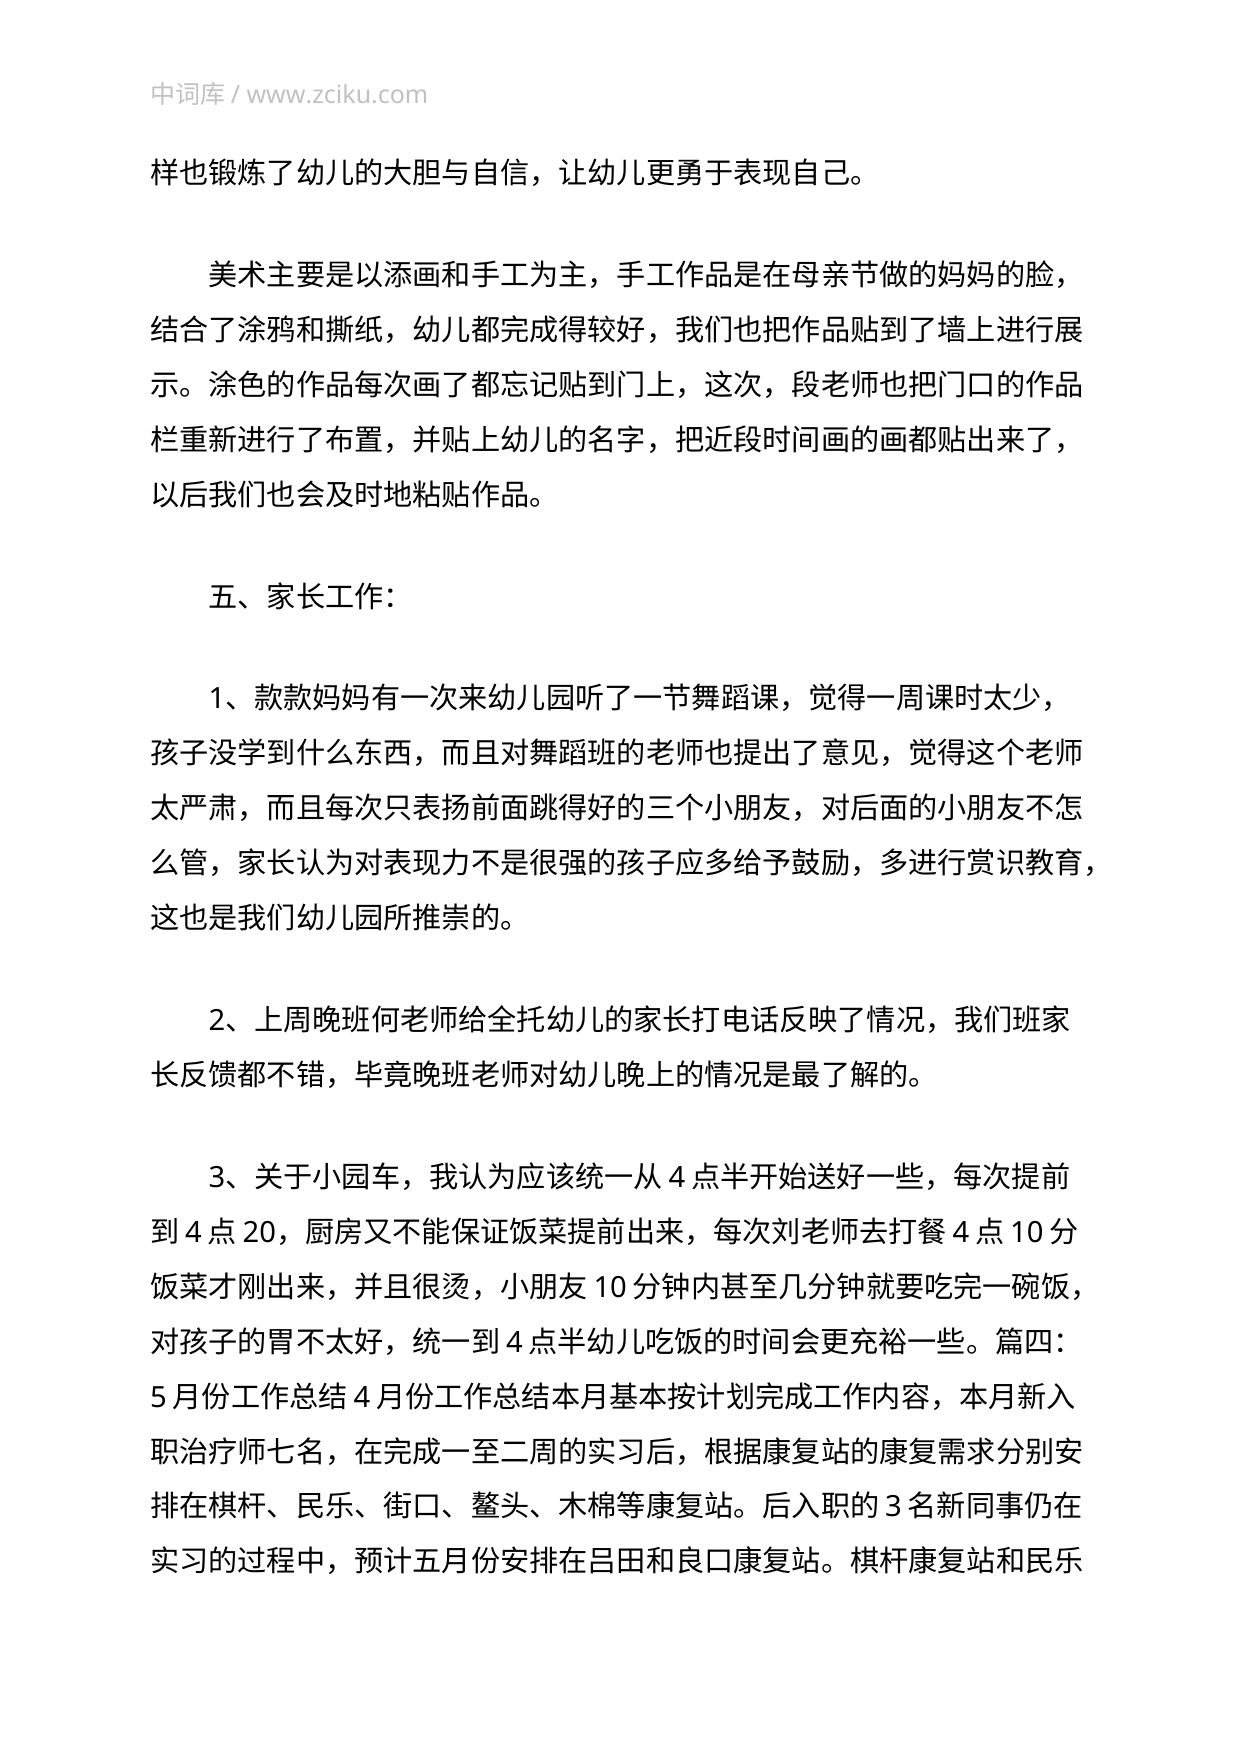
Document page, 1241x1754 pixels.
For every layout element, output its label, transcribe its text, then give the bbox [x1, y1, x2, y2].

text 2、上周晚班何老师给全托幼儿的家长打电话反映了情况，我们班家长反馈都不错，毕竟晚班老师对幼儿晚上的情况是最了解的。 [150, 996, 1090, 1094]
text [150, 150, 1090, 192]
text 美术主要是以添画和手工为主，手工作品是在母亲节做的妈妈的脸，结合了涂鸦和撕纸，幼儿都完成得较好，我们也把作品贴到了墙上进行展示。涂色的作品每次画了都忘记贴到门上，这次，段老师也把门口的作品栏重新进行了布置，并贴上幼儿的名字，把近段时间画的画都贴出来了，以后我们也会及时地粘贴作品。 [150, 252, 1090, 514]
text 五、家长工作： [150, 573, 1090, 615]
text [150, 1153, 1090, 1580]
text 1、款款妈妈有一次来幼儿园听了一节舞蹈课，觉得一周课时太少，孩子没学到什么东西，而且对舞蹈班的老师也提出了意见，觉得这个老师太严肃，而且每次只表扬前面跳得好的三个小朋友，对后面的小朋友不怎么管，家长认为对表现力不是很强的孩子应多给予鼓励，多进行赏识教育，这也是我们幼儿园所推崇的。 [150, 675, 1090, 937]
